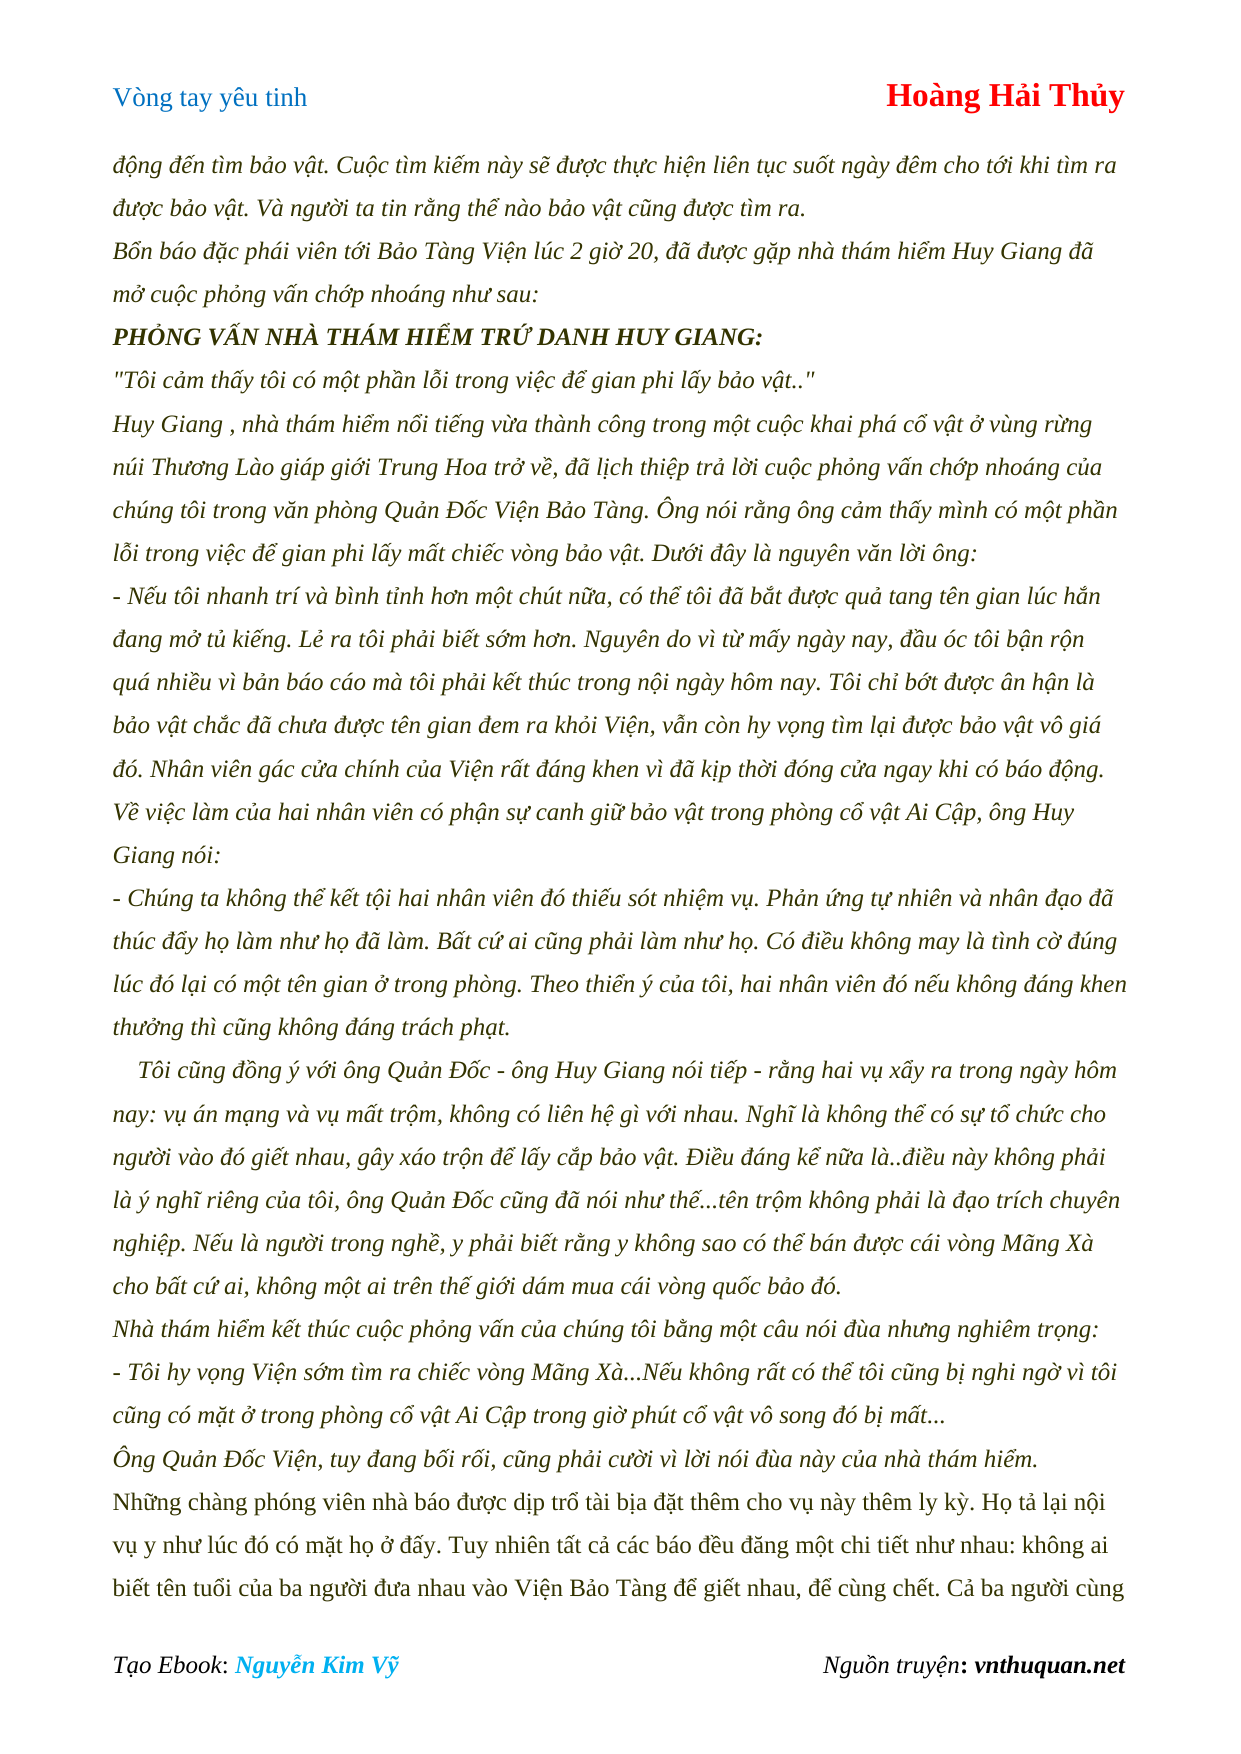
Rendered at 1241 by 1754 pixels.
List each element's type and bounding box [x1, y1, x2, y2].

text [112, 150, 1128, 1602]
